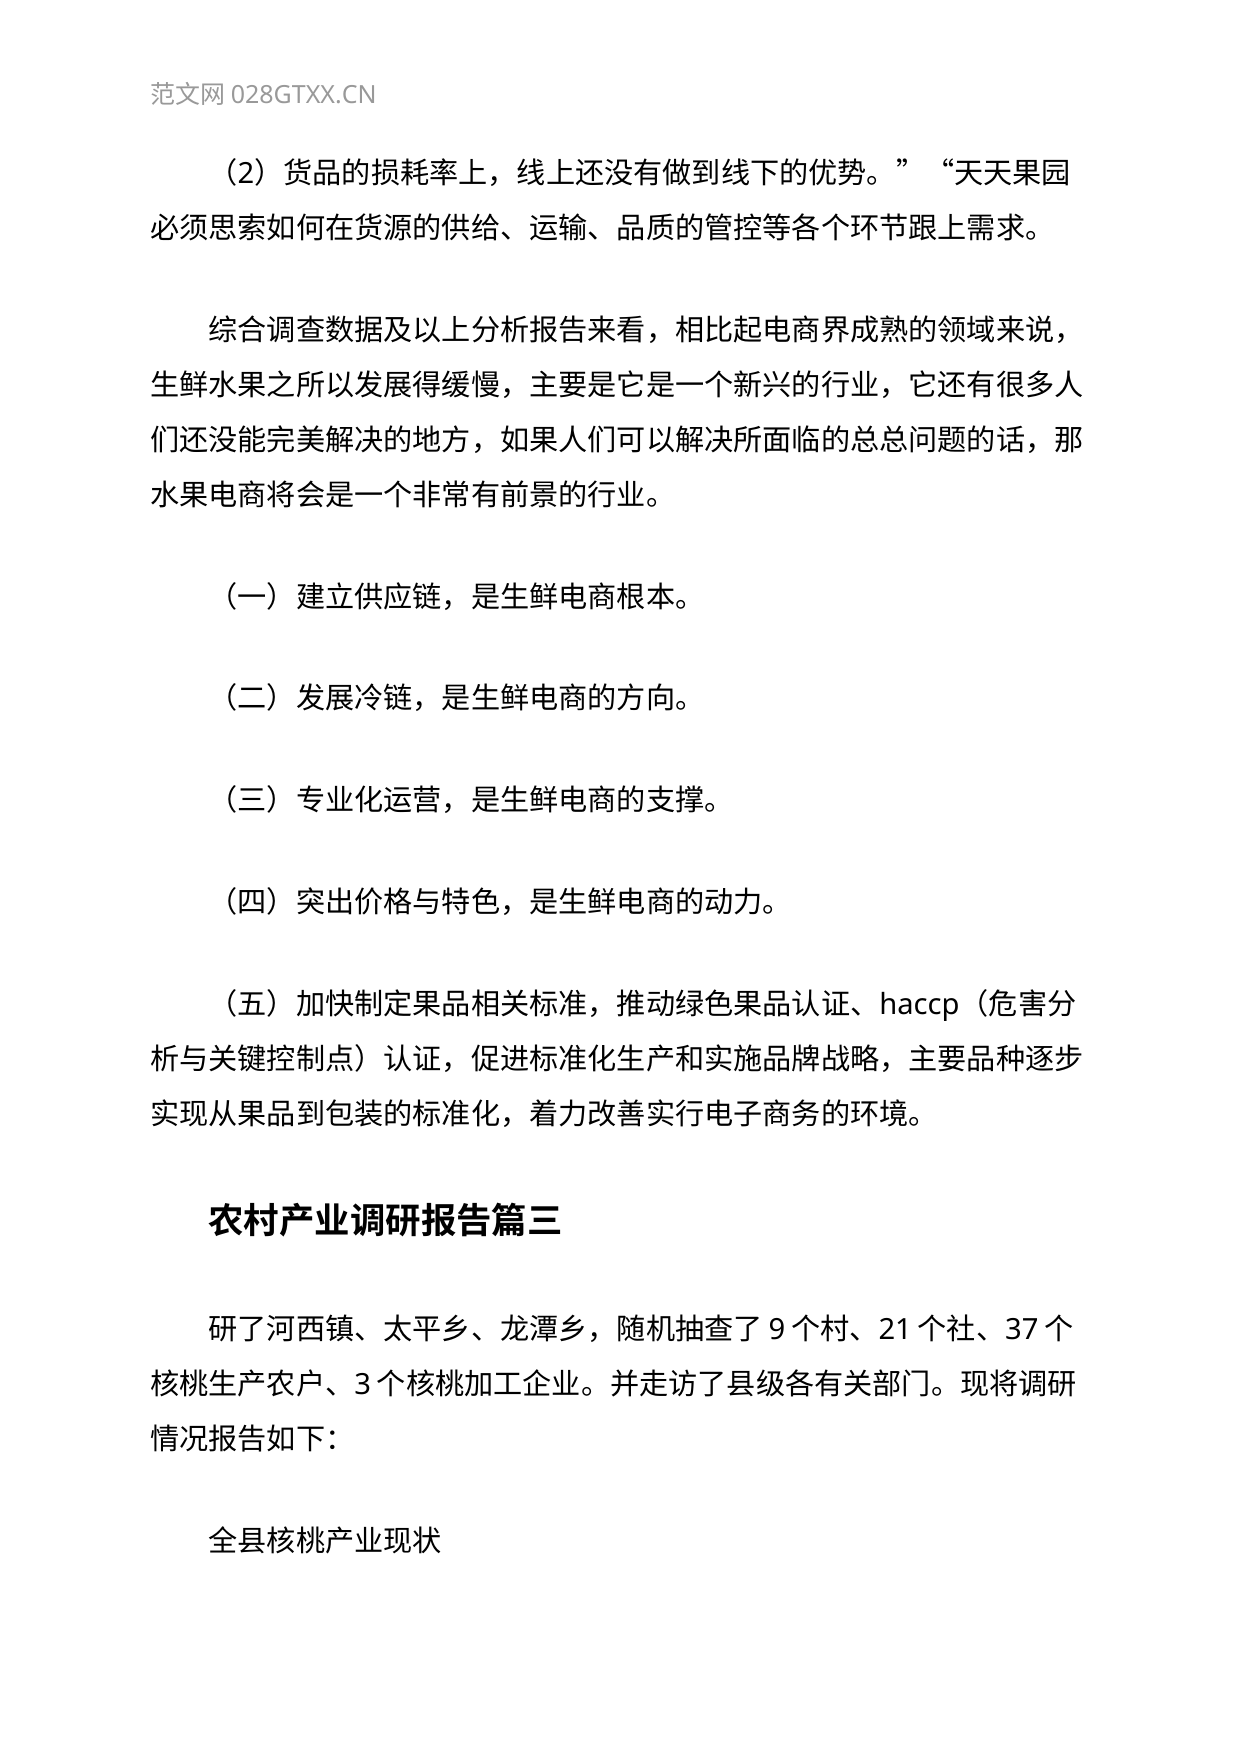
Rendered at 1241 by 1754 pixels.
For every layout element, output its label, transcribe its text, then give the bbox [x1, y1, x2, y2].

text （一）建立供应链，是生鲜电商根本。 [150, 573, 1090, 616]
text （二）发展冷链，是生鲜电商的方向。 [150, 675, 1090, 717]
text 研了河西镇、太平乡、龙潭乡，随机抽查了9个村、21个社、37个核桃生产农户、3个核桃加工企业。并走访了县级各有关部门。现将调研情况报告如下： [150, 1305, 1090, 1458]
text 全县核桃产业现状 [150, 1517, 1090, 1559]
text 综合调查数据及以上分析报告来看，相比起电商界成熟的领域来说，生鲜水果之所以发展得缓慢，主要是它是一个新兴的行业，它还有很多人们还没能完美解决的地方，如果人们可以解决所面临的总总问题的话，那水果电商将会是一个非常有前景的行业。 [150, 307, 1090, 514]
text （四）突出价格与特色，是生鲜电商的动力。 [150, 878, 1090, 921]
text （三）专业化运营，是生鲜电商的支撑。 [150, 777, 1090, 819]
text 农村产业调研报告篇三 [150, 1192, 1090, 1243]
text （五）加快制定果品相关标准，推动绿色果品认证、haccp（危害分析与关键控制点）认证，促进标准化生产和实施品牌战略，主要品种逐步实现从果品到包装的标准化，着力改善实行电子商务的环境。 [150, 980, 1090, 1132]
text （2）货品的损耗率上，线上还没有做到线下的优势。”“天天果园必须思索如何在货源的供给、运输、品质的管控等各个环节跟上需求。 [150, 150, 1090, 247]
